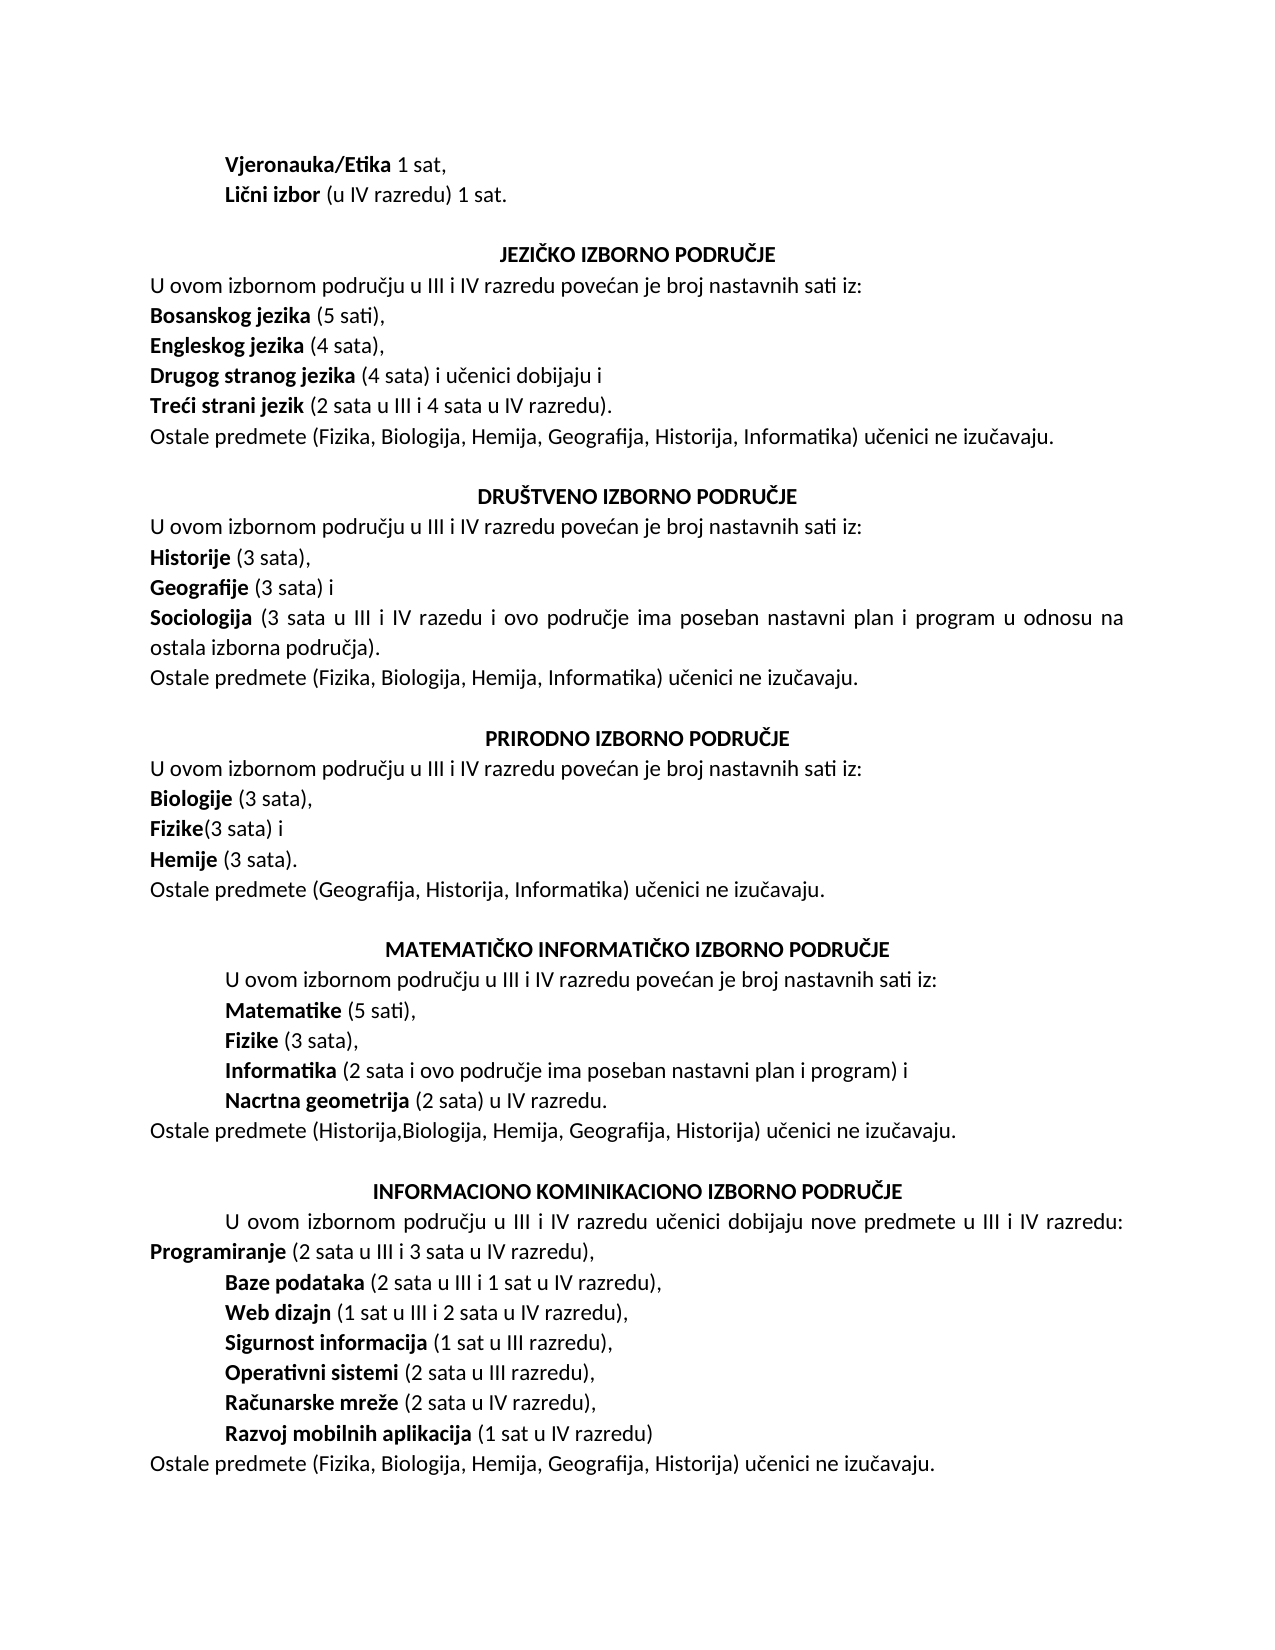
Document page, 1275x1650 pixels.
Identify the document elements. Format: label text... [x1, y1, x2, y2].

text PRIRODNO IZBORNO PODRUČJE [150, 724, 1125, 752]
text Ostale predmete (Fizika, Biologija, Hemija, Geografija, Historija, Informatika) učenici ne izučavaju. [150, 422, 1125, 450]
text Informatika (2 sata i ovo područje ima poseban nastavni plan i program) i [150, 1056, 1125, 1084]
text Bosanskog jezika (5 sati), [150, 301, 1125, 329]
text Računarske mreže (2 sata u IV razredu), [150, 1388, 1125, 1417]
text Historije (3 sata), [150, 543, 1125, 571]
text Ostale predmete (Geografija, Historija, Informatika) učenici ne izučavaju. [150, 875, 1125, 903]
text Razvoj mobilnih aplikacija (1 sat u IV razredu) [150, 1419, 1125, 1447]
text Ostale predmete (Fizika, Biologija, Hemija, Geografija, Historija) učenici ne izučavaju. [150, 1449, 1125, 1477]
text Lični izbor (u IV razredu) 1 sat. [150, 180, 1125, 208]
text Drugog stranog jezika (4 sata) i učenici dobijaju i [150, 361, 1125, 389]
text U ovom izbornom području u III i IV razredu povećan je broj nastavnih sati iz: [150, 271, 1125, 299]
text Treći strani jezik (2 sata u III i 4 sata u IV razredu). [150, 392, 1125, 420]
text JEZIČKO IZBORNO PODRUČJE [150, 241, 1125, 269]
text Matematike (5 sati), [150, 996, 1125, 1024]
text Biologije (3 sata), [150, 784, 1125, 812]
text INFORMACIONO KOMINIKACIONO IZBORNO PODRUČJE [150, 1177, 1125, 1205]
text U ovom izbornom području u III i IV razredu povećan je broj nastavnih sati iz: [150, 754, 1125, 782]
text Sigurnost informacija (1 sat u III razredu), [150, 1328, 1125, 1356]
text Vjeronauka/Etika 1 sat, [150, 150, 1125, 178]
text Baze podataka (2 sata u III i 1 sat u IV razredu), [150, 1268, 1125, 1296]
text Sociologija (3 sata u III i IV razedu i ovo područje ima poseban nastavni plan i program u odnosu na ostala izborna područja). [150, 603, 1125, 661]
text Fizike (3 sata), [150, 1026, 1125, 1054]
text Engleskog jezika (4 sata), [150, 331, 1125, 359]
text Operativni sistemi (2 sata u III razredu), [150, 1358, 1125, 1386]
text Geografije (3 sata) i [150, 573, 1125, 601]
text Web dizajn (1 sat u III i 2 sata u IV razredu), [150, 1298, 1125, 1326]
text Hemije (3 sata). [150, 845, 1125, 873]
text Ostale predmete (Fizika, Biologija, Hemija, Informatika) učenici ne izučavaju. [150, 663, 1125, 692]
text Nacrtna geometrija (2 sata) u IV razredu. [150, 1086, 1125, 1114]
text U ovom izbornom području u III i IV razredu učenici dobijaju nove predmete u III i IV razredu: Programiranje (2 sata u III i 3 sata u IV razredu), [150, 1207, 1125, 1266]
text U ovom izbornom području u III i IV razredu povećan je broj nastavnih sati iz: [150, 966, 1125, 994]
text DRUŠTVENO IZBORNO PODRUČJE [150, 482, 1125, 510]
text U ovom izbornom području u III i IV razredu povećan je broj nastavnih sati iz: [150, 512, 1125, 541]
text MATEMATIČKO INFORMATIČKO IZBORNO PODRUČJE [150, 935, 1125, 963]
text Ostale predmete (Historija,Biologija, Hemija, Geografija, Historija) učenici ne izučavaju. [150, 1117, 1125, 1145]
text Fizike(3 sata) i [150, 814, 1125, 843]
